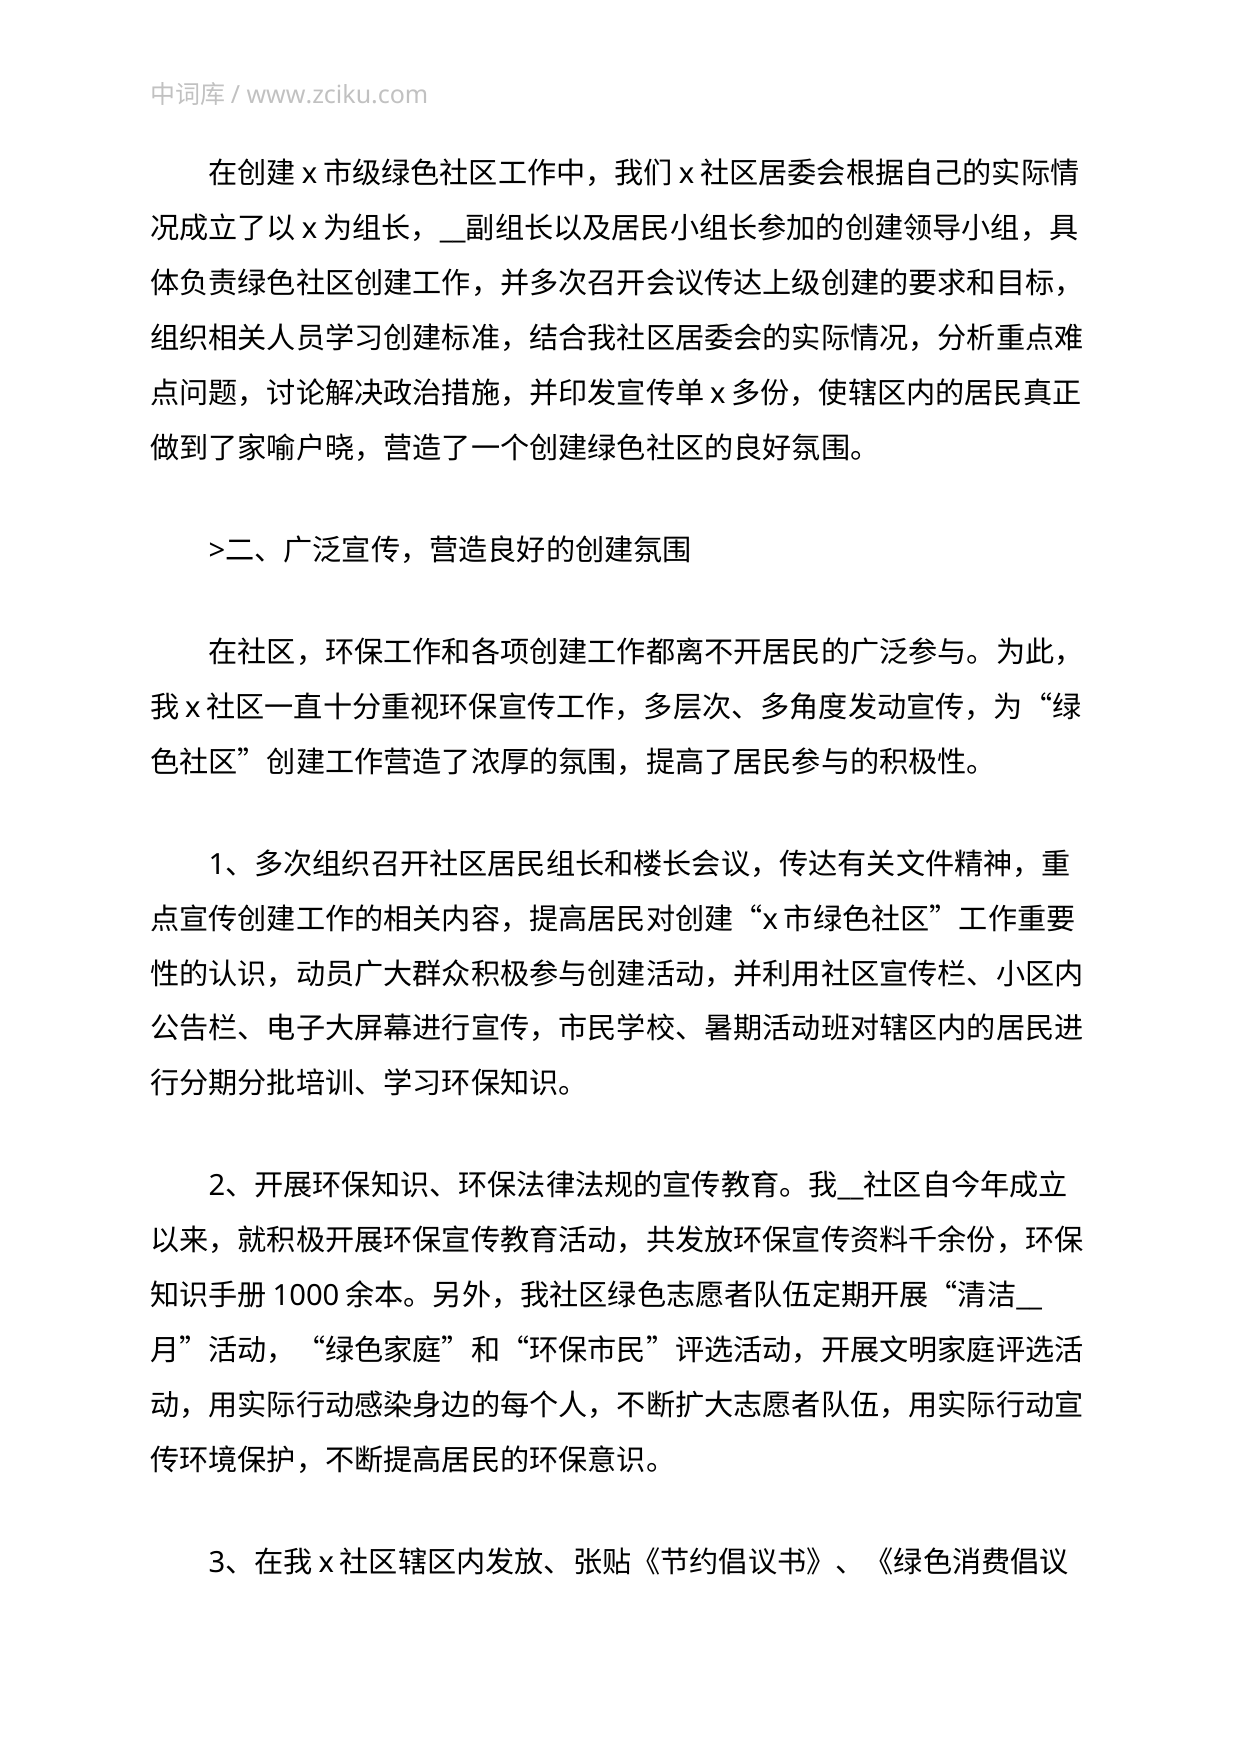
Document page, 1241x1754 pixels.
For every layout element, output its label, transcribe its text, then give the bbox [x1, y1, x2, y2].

text >二、广泛宣传，营造良好的创建氛围 [150, 527, 1090, 569]
text 2、开展环保知识、环保法律法规的宣传教育。我__社区自今年成立以来，就积极开展环保宣传教育活动，共发放环保宣传资料千余份，环保知识手册1000余本。另外，我社区绿色志愿者队伍定期开展“清洁__月”活动，“绿色家庭”和“环保市民”评选活动，开展文明家庭评选活动，用实际行动感染身边的每个人，不断扩大志愿者队伍，用实际行动宣传环境保护，不断提高居民的环保意识。 [150, 1162, 1090, 1479]
text 在创建x市级绿色社区工作中，我们x社区居委会根据自己的实际情况成立了以x为组长，__副组长以及居民小组长参加的创建领导小组，具体负责绿色社区创建工作，并多次召开会议传达上级创建的要求和目标，组织相关人员学习创建标准，结合我社区居委会的实际情况，分析重点难点问题，讨论解决政治措施，并印发宣传单x多份，使辖区内的居民真正做到了家喻户晓，营造了一个创建绿色社区的良好氛围。 [150, 150, 1090, 467]
text 在社区，环保工作和各项创建工作都离不开居民的广泛参与。为此，我x社区一直十分重视环保宣传工作，多层次、多角度发动宣传，为“绿色社区”创建工作营造了浓厚的氛围，提高了居民参与的积极性。 [150, 628, 1090, 781]
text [150, 1538, 1090, 1581]
text 1、多次组织召开社区居民组长和楼长会议，传达有关文件精神，重点宣传创建工作的相关内容，提高居民对创建“x市绿色社区”工作重要性的认识，动员广大群众积极参与创建活动，并利用社区宣传栏、小区内公告栏、电子大屏幕进行宣传，市民学校、暑期活动班对辖区内的居民进行分期分批培训、学习环保知识。 [150, 840, 1090, 1102]
